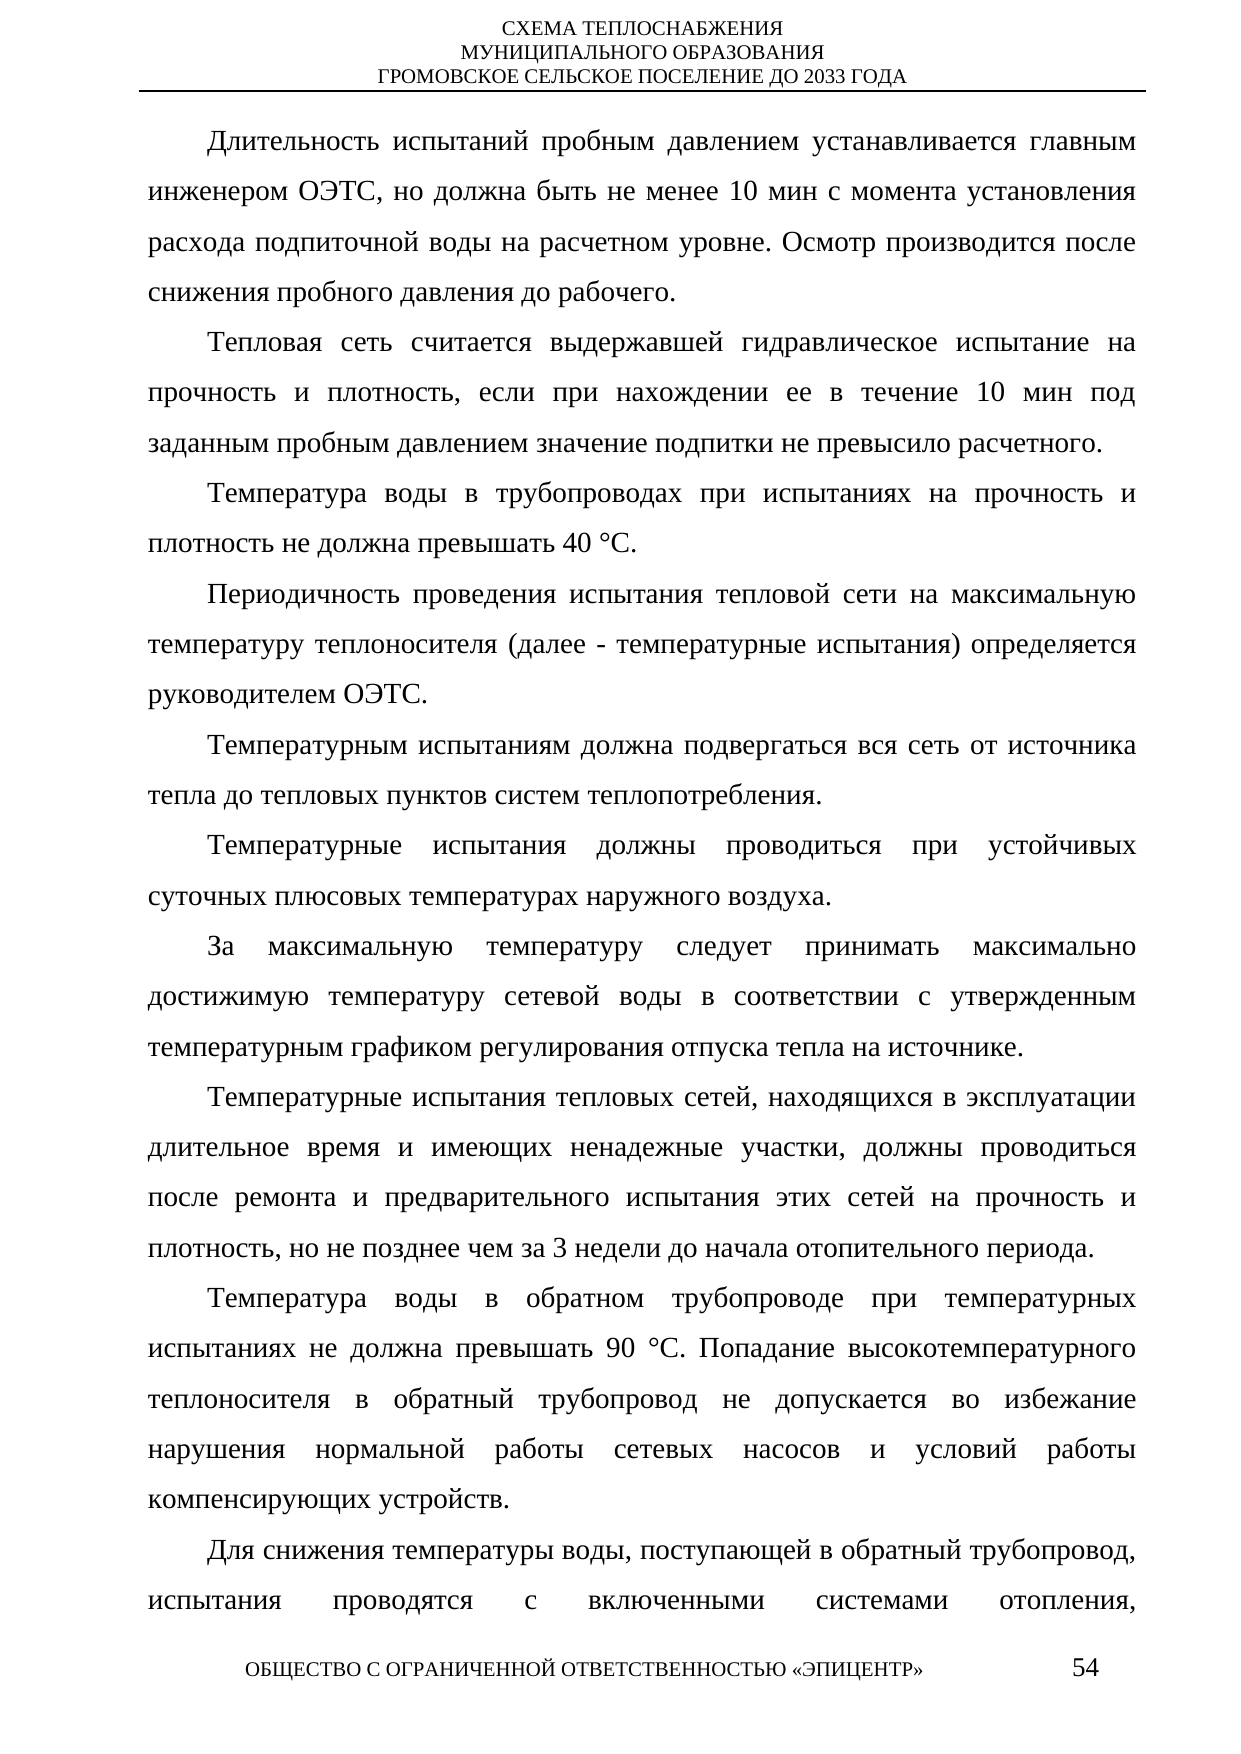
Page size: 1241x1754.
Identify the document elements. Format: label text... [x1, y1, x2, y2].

text Температура воды в трубопроводах при испытаниях на прочность и плотность не должна превышать 40 °С. [148, 475, 1137, 559]
text Тепловая сеть считается выдержавшей гидравлическое испытание на прочность и плотность, если при нахождении ее в течение 10 мин под заданным пробным давлением значение подпитки не превысило расчетного. [148, 324, 1137, 458]
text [148, 1532, 1137, 1616]
text За максимальную температуру следует принимать максимально достижимую температуру сетевой воды в соответствии с утвержденным температурным графиком регулирования отпуска тепла на источнике. [148, 928, 1137, 1062]
text Длительность испытаний пробным давлением устанавливается главным инженером ОЭТС, но должна быть не менее 10 мин с момента установления расхода подпиточной воды на расчетном уровне. Осмотр производится после снижения пробного давления до рабочего. [148, 123, 1137, 307]
text Температурные испытания тепловых сетей, находящихся в эксплуатации длительное время и имеющих ненадежные участки, должны проводиться после ремонта и предварительного испытания этих сетей на прочность и плотность, но не позднее чем за 3 недели до начала отопительного периода. [148, 1079, 1137, 1263]
text Температура воды в обратном трубопроводе при температурных испытаниях не должна превышать 90 °С. Попадание высокотемпературного теплоносителя в обратный трубопровод не допускается во избежание нарушения нормальной работы сетевых насосов и условий работы компенсирующих устройств. [148, 1280, 1137, 1515]
text Периодичность проведения испытания тепловой сети на максимальную температуру теплоносителя (далее - температурные испытания) определяется руководителем ОЭТС. [148, 576, 1137, 710]
text Температурные испытания должны проводиться при устойчивых суточных плюсовых температурах наружного воздуха. [148, 827, 1137, 911]
text Температурным испытаниям должна подвергаться вся сеть от источника тепла до тепловых пунктов систем теплопотребления. [148, 727, 1137, 811]
